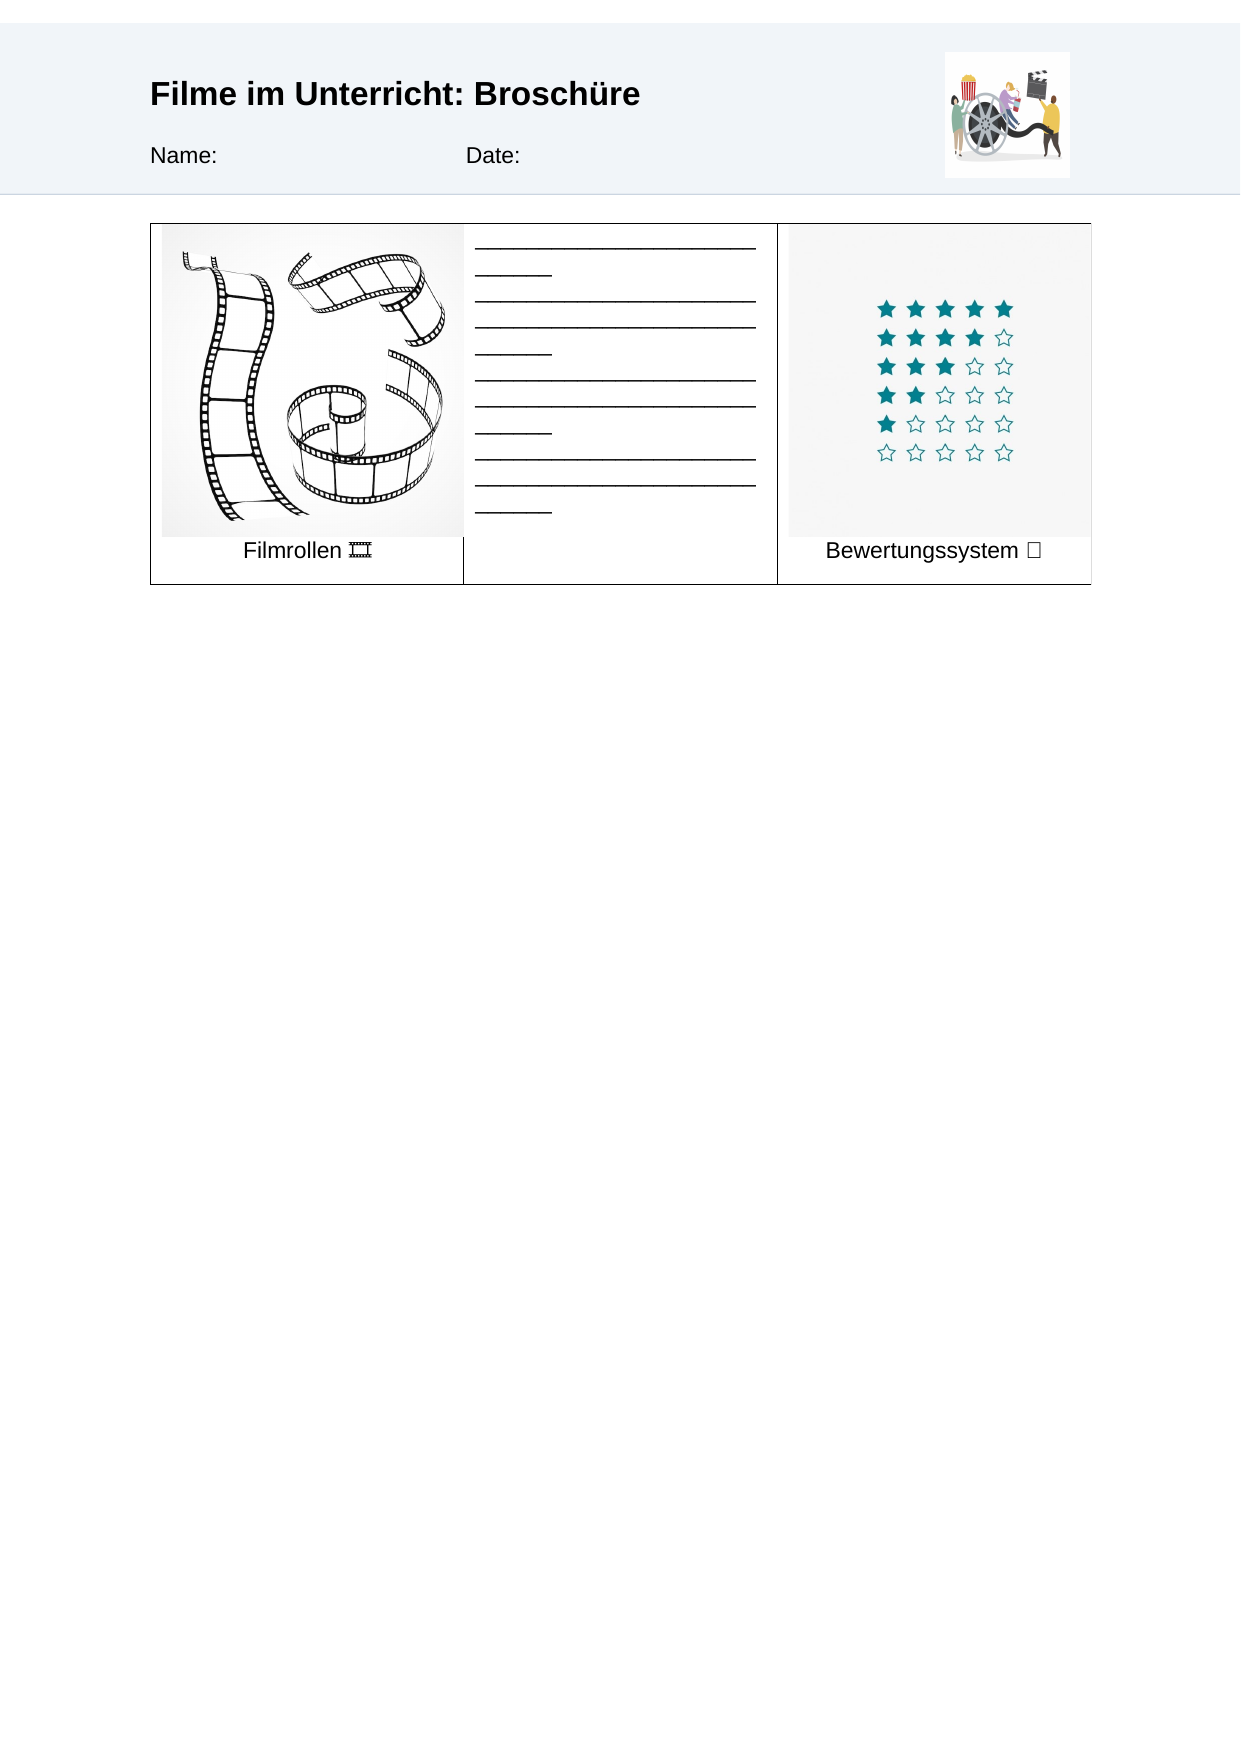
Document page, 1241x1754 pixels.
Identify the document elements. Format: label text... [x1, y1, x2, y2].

picture [788, 224, 1091, 537]
picture [0, 23, 1241, 195]
picture [161, 224, 464, 537]
